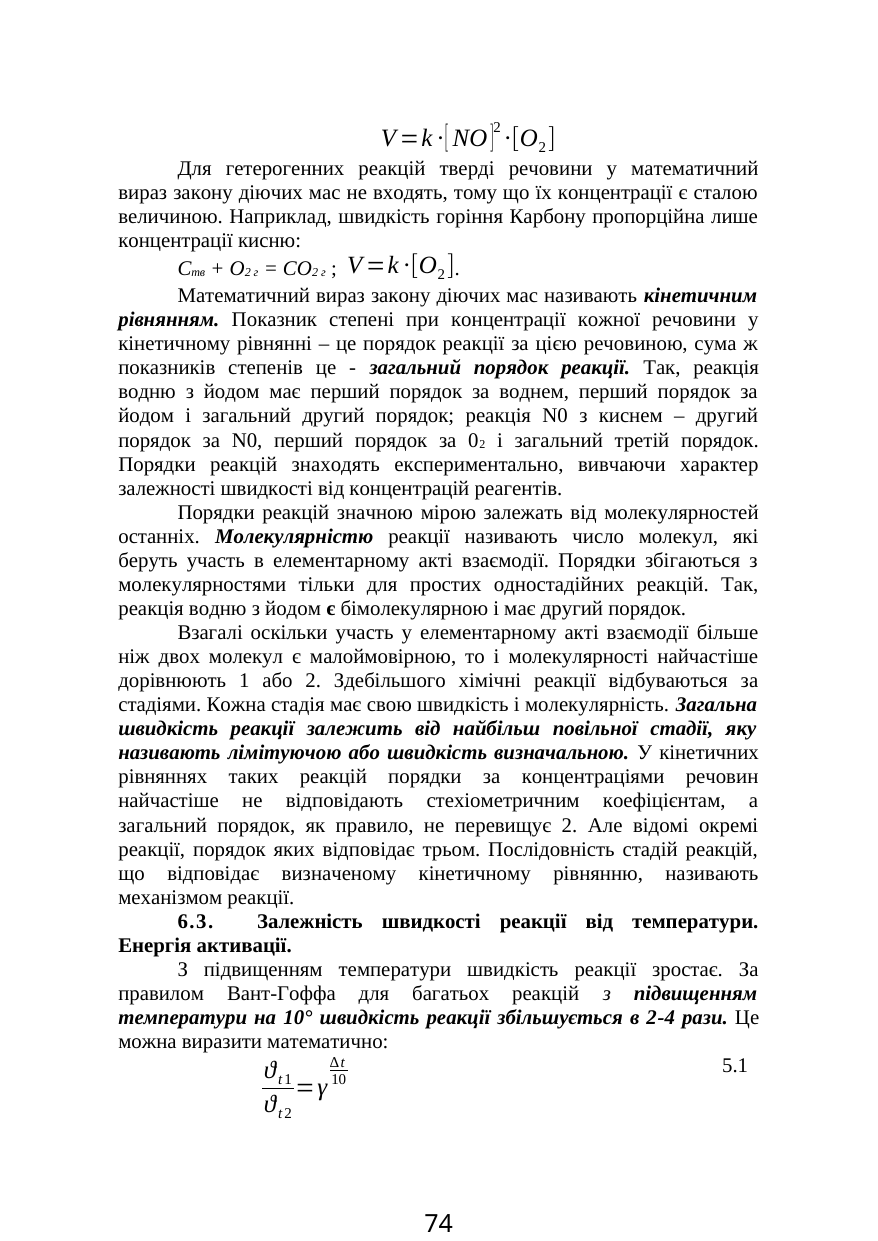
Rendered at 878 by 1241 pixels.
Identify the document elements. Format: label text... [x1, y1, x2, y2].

text Ств + О2 г = СО2 г ; . [118, 252, 759, 283]
list Залежність швидкості реакції від температури. Енергія активації. [118, 909, 759, 957]
text Математичний вираз закону діючих мас називають кінетичним рівнянням. Показник степені при концентрації кожної речовини у кінетичному рівнянні – це порядок реакції за цією речовиною, сума ж показників степенів це - загальний порядок реакції. Так, реакція водню з йодом має перший порядок за воднем, перший порядок за йодом і загальний другий порядок; реакція N0 з киснем – другий порядок за N0, перший порядок за 02 і загальний третій порядок. Порядки реакцій знаходять експериментально, вивчаючи характер залежності швидкості від концентрацій реагентів. [118, 283, 759, 500]
text Порядки реакцій значною мірою залежать від молекулярностей останніх. Молекулярністю реакції називають число молекул, які беруть участь в елементарному акті взаємодії. Порядки збігаються з молекулярностями тільки для простих одностадійних реакцій. Так, реакція водню з йодом є бімолекулярною і має другий порядок. [118, 500, 759, 620]
table_header [118, 1053, 432, 1122]
text Для гетерогенних реакцій тверді речовини у математичний вираз закону діючих мас не входять, тому що їх концентрації є сталою величиною. Наприклад, швидкість горіння Карбону пропорційна лише концентрації кисню: [118, 156, 759, 252]
text З підвищенням температури швидкість реакції зростає. За правилом Вант-Гоффа для багатьох реакцій з підвищенням температури на 10° швидкість реакції збільшується в 2-4 рази. Це можна виразити математично: [118, 957, 759, 1053]
table_header 5.1 [432, 1053, 759, 1122]
text Взагалі оскільки участь у елементарному акті взаємодії більше ніж двох молекул є малоймовірною, то і молекулярності найчастіше дорівнюють 1 або 2. Здебільшого хімічні реакції відбуваються за стадіями. Кожна стадія має свою швидкість і молекулярність. Загальна швидкість реакції залежить від найбільш повільної стадії, яку називають лімітуючою або швидкість визначальною. У кінетичних рівняннях таких реакцій порядки за концентраціями речовин найчастіше не відповідають стехіометричним коефіцієнтам, а загальний порядок, як правило, не перевищує 2. Але відомі окремі реакції, порядок яких відповідає трьом. Послідовність стадій реакцій, що відповідає визначеному кінетичному рівнянню, називають механізмом реакції. [118, 620, 759, 909]
